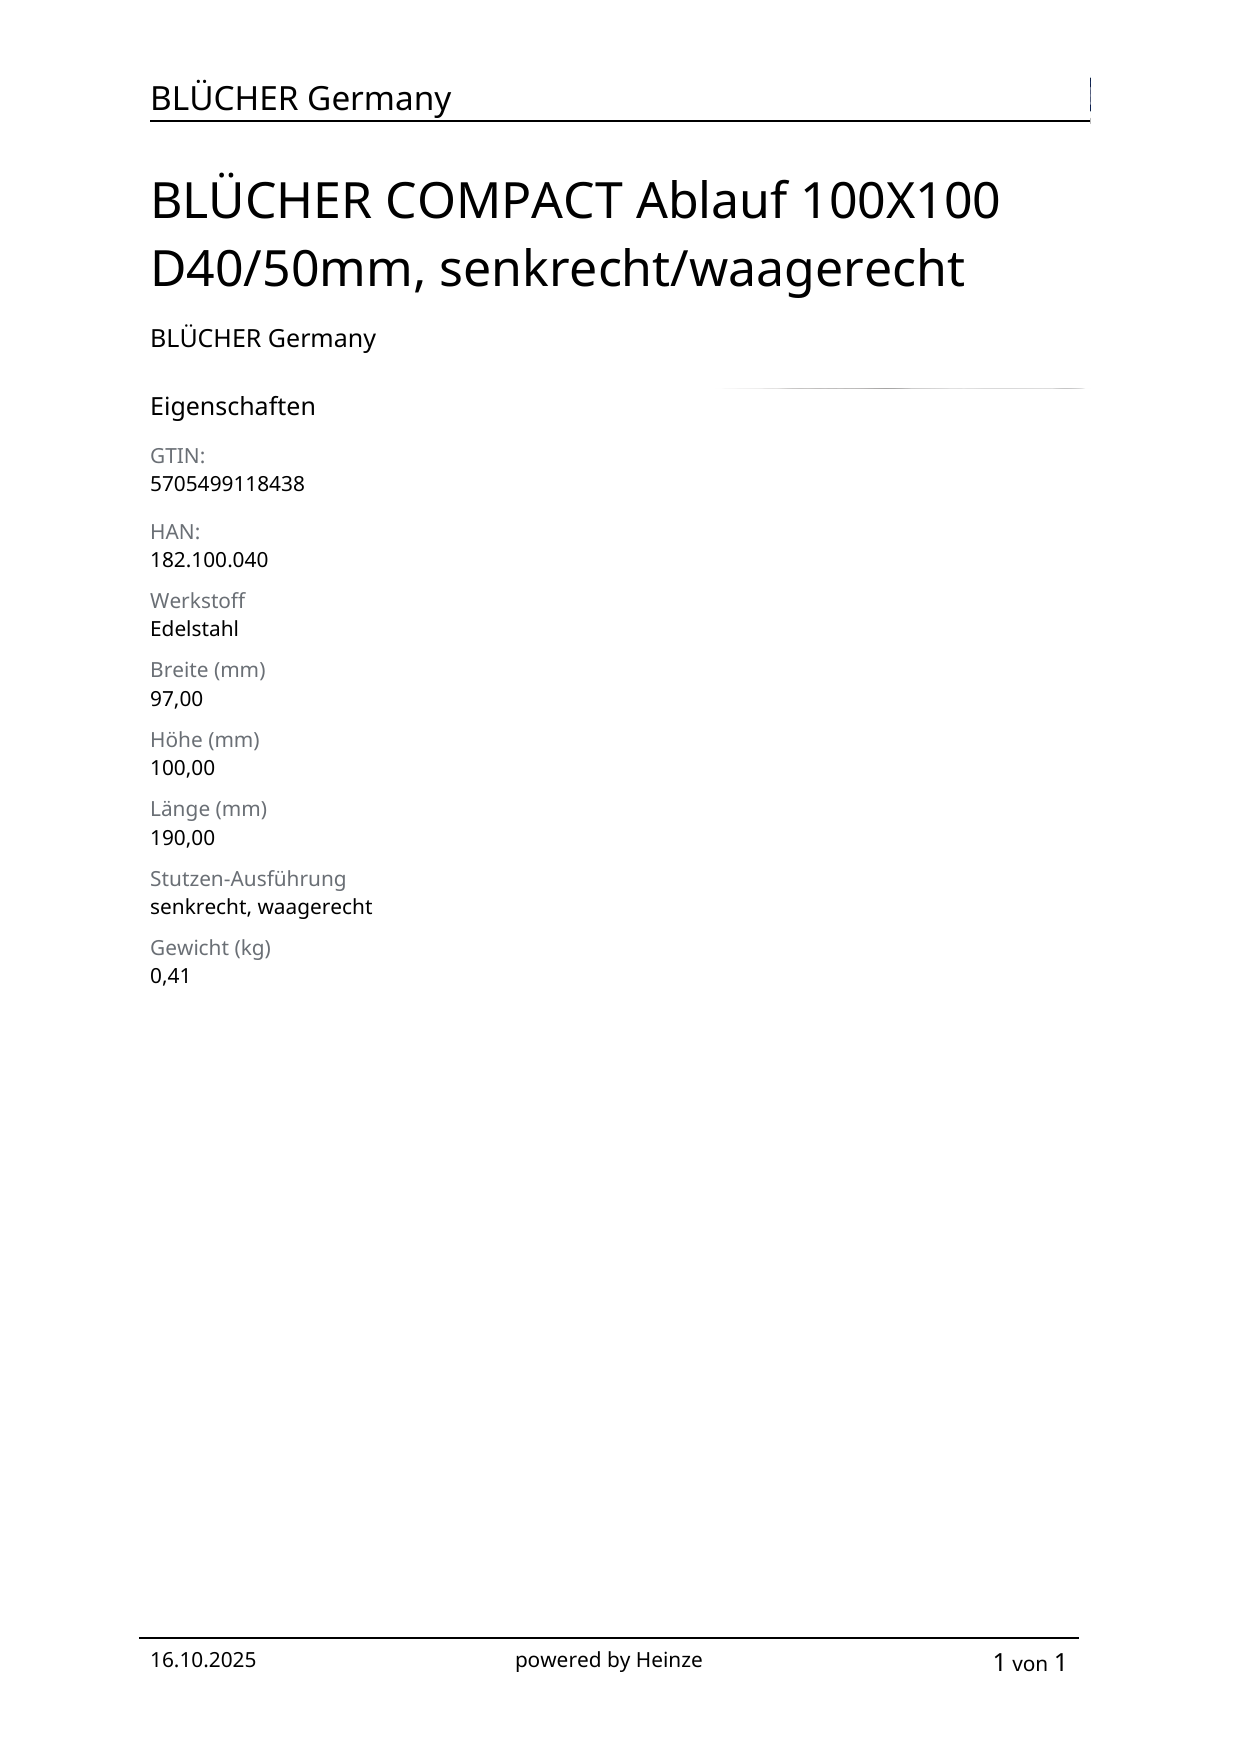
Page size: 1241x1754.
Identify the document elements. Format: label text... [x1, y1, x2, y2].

text GTIN: [150, 441, 1090, 469]
text Länge (mm) [150, 794, 1090, 823]
text Eigenschaften [150, 388, 1090, 422]
text Stutzen-Ausführung [150, 864, 1090, 892]
text BLÜCHER COMPACT Ablauf 100X100 D40/50mm, senkrecht/waagerecht [150, 165, 1090, 301]
text senkrecht, waagerecht [150, 892, 1090, 921]
text 182.100.040 [150, 545, 1090, 574]
text Werkstoff [150, 586, 1090, 614]
text Edelstahl [150, 614, 1090, 643]
text HAN: [150, 517, 1090, 545]
text Breite (mm) [150, 656, 1090, 684]
text 97,00 [150, 684, 1090, 712]
text 190,00 [150, 823, 1090, 851]
text 100,00 [150, 753, 1090, 782]
text Höhe (mm) [150, 725, 1090, 753]
text 0,41 [150, 961, 1090, 990]
text Gewicht (kg) [150, 933, 1090, 961]
text BLÜCHER Germany [150, 320, 1090, 354]
text 5705499118438 [150, 469, 1090, 498]
